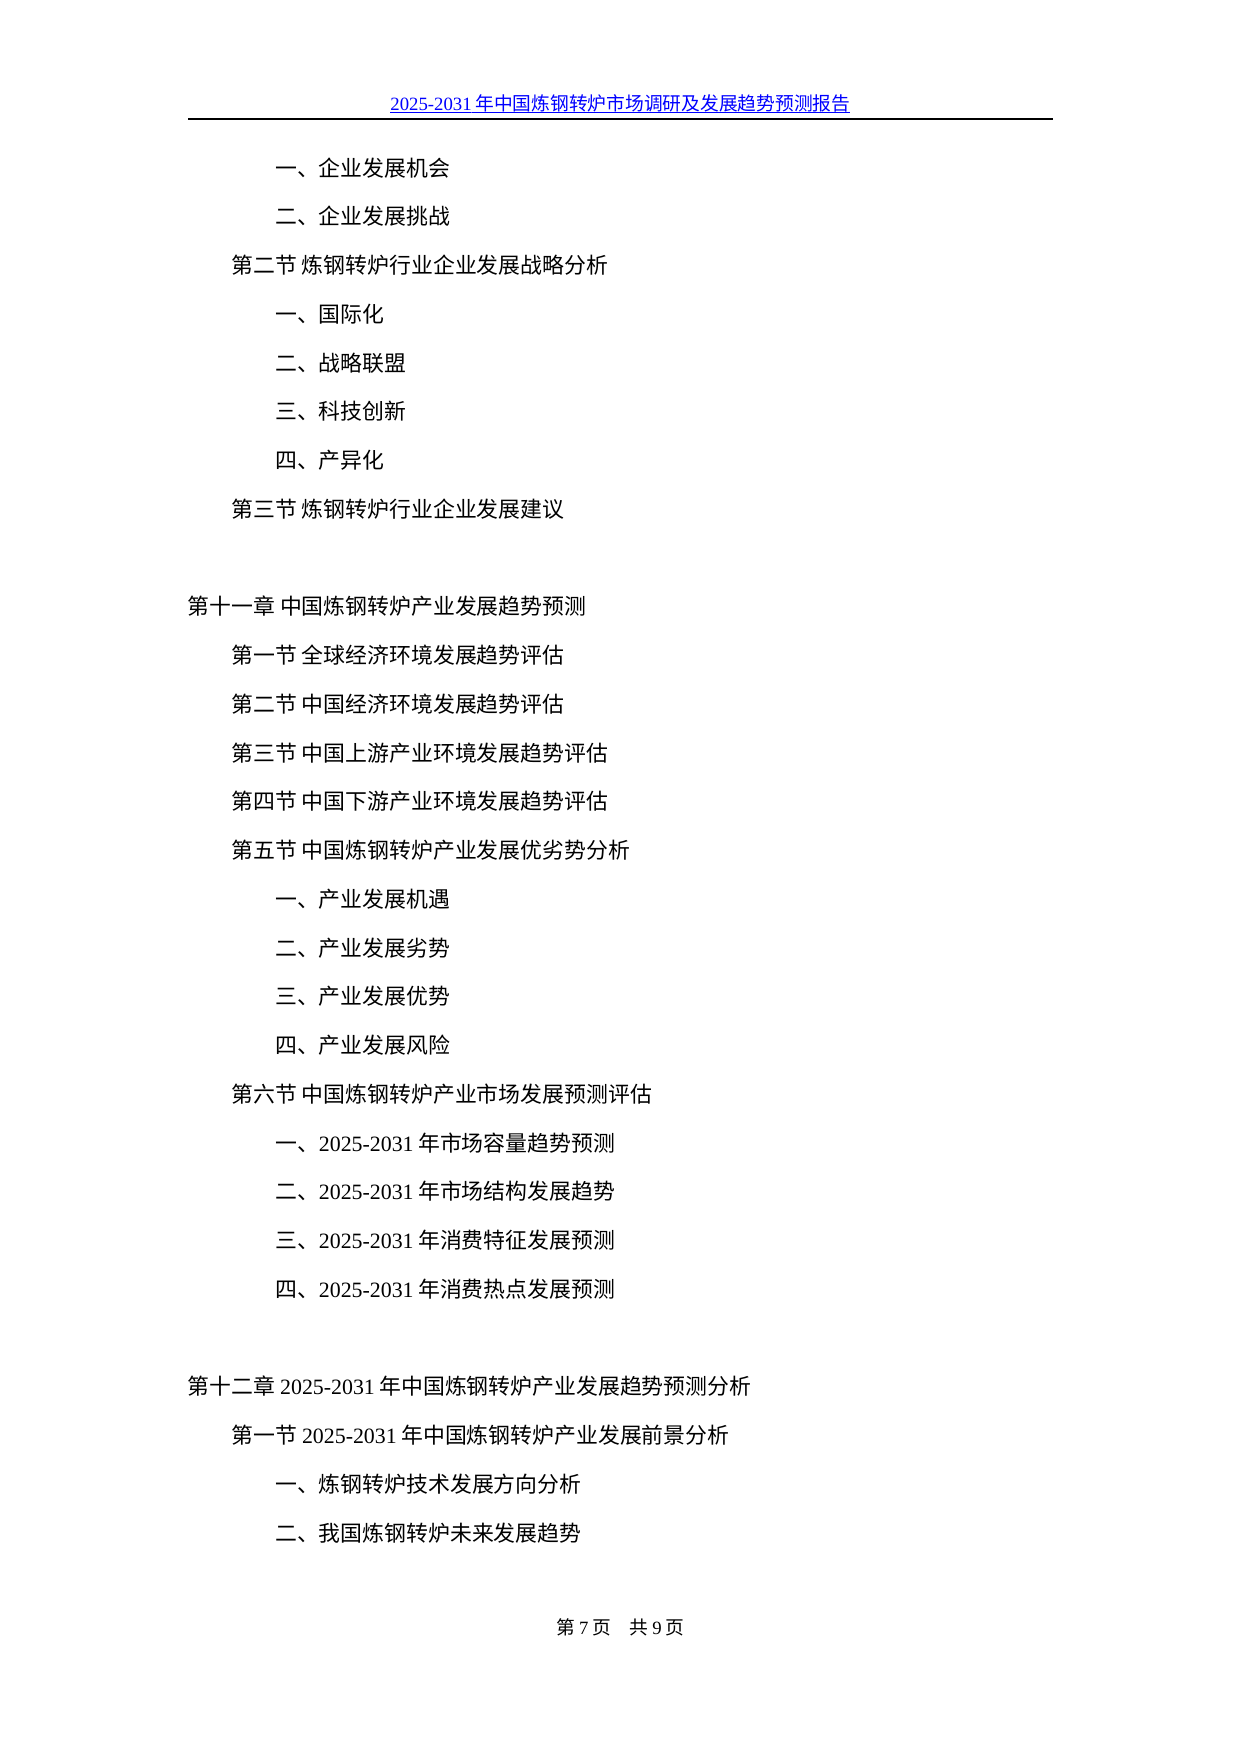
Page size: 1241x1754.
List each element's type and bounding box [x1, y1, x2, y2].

text [187, 150, 1053, 1548]
